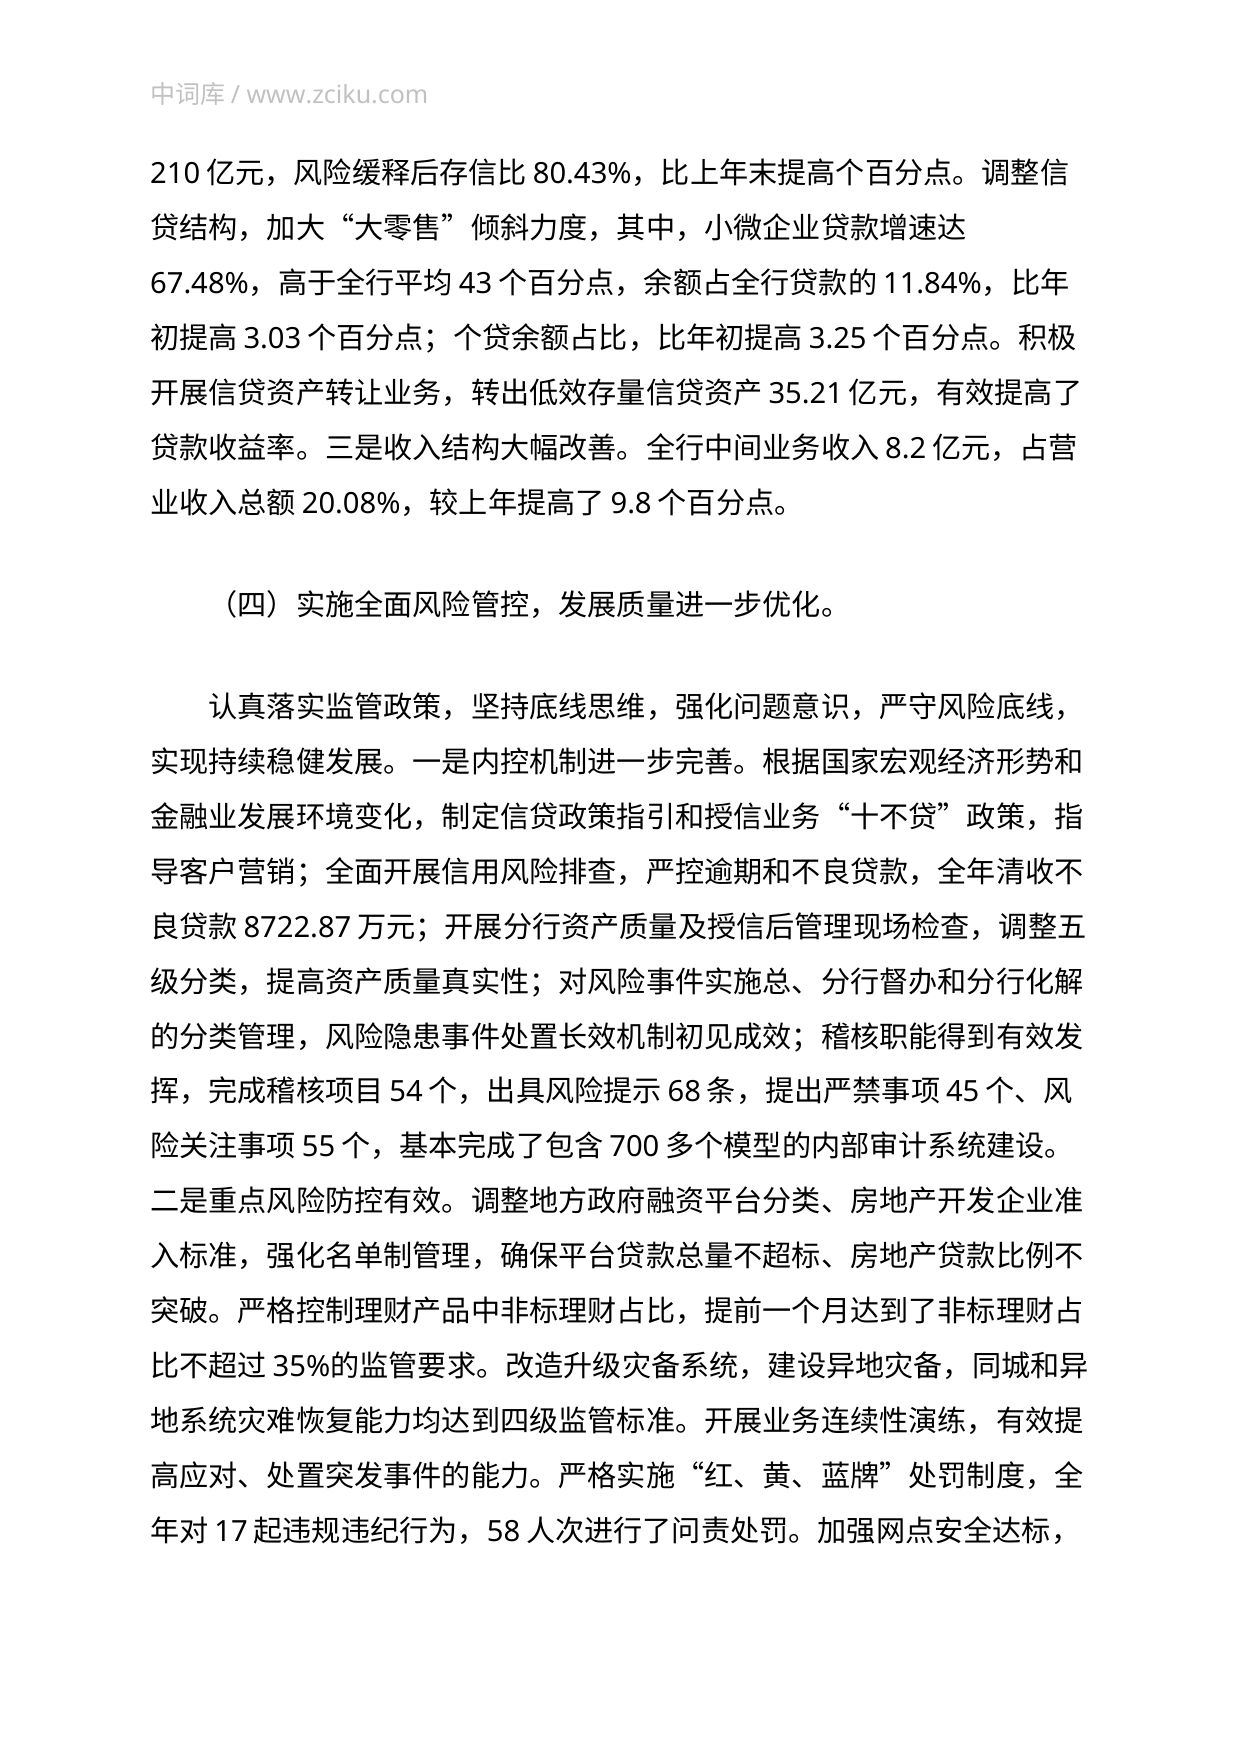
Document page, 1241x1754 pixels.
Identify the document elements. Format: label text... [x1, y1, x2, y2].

text （四）实施全面风险管控，发展质量进一步优化。 [150, 582, 1090, 624]
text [150, 684, 1090, 1550]
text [150, 150, 1090, 522]
